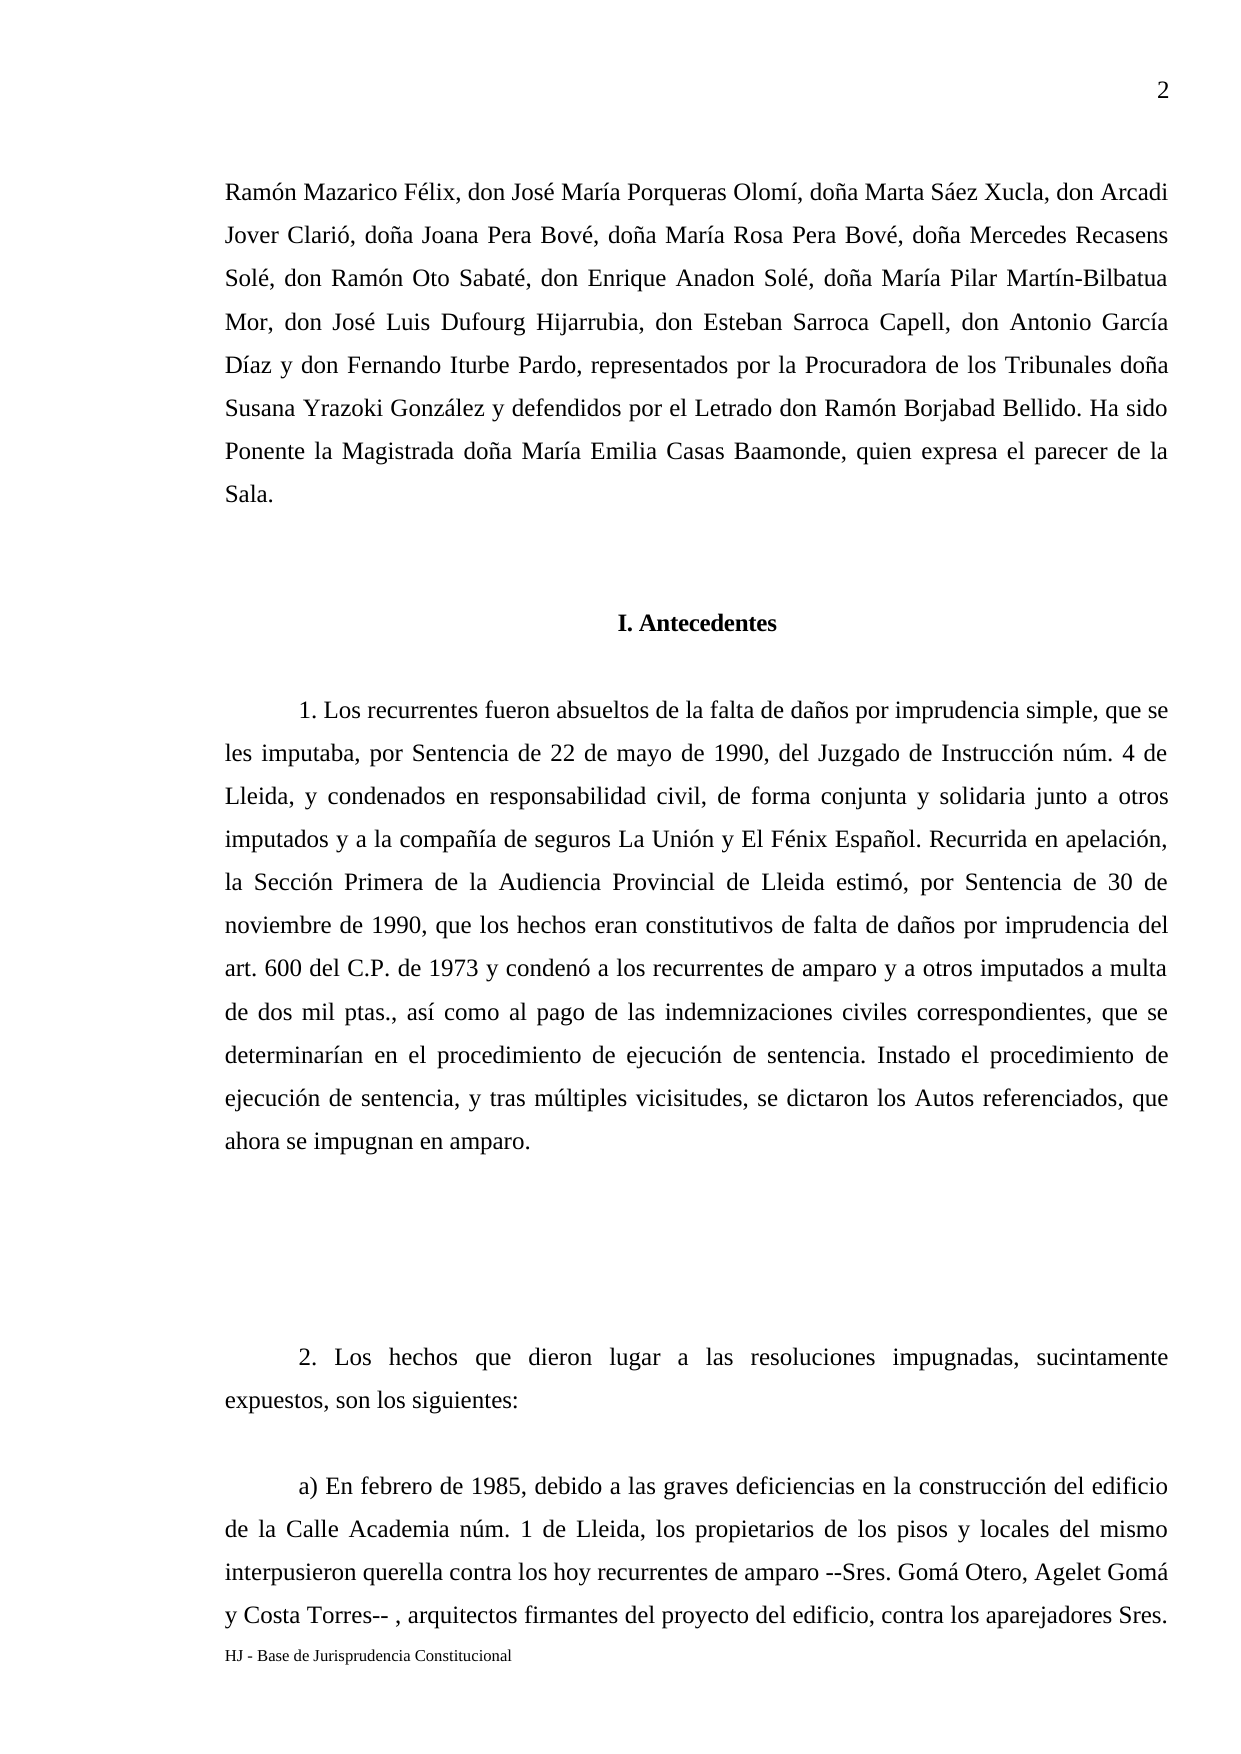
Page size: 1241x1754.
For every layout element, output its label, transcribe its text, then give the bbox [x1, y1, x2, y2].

text 1. Los recurrentes fueron absueltos de la falta de daños por imprudencia simple, que se les imputaba, por Sentencia de 22 de mayo de 1990, del Juzgado de Instrucción núm. 4 de Lleida, y condenados en responsabilidad civil, de forma conjunta y solidaria junto a otros imputados y a la compañía de seguros La Unión y El Fénix Español. Recurrida en apelación, la Sección Primera de la Audiencia Provincial de Lleida estimó, por Sentencia de 30 de noviembre de 1990, que los hechos eran constitutivos de falta de daños por imprudencia del art. 600 del C.P. de 1973 y condenó a los recurrentes de amparo y a otros imputados a multa de dos mil ptas., así como al pago de las indemnizaciones civiles correspondientes, que se determinarían en el procedimiento de ejecución de sentencia. Instado el procedimiento de ejecución de sentencia, y tras múltiples vicisitudes, se dictaron los Autos referenciados, que ahora se impugnan en amparo. [224, 695, 1169, 1155]
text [224, 177, 1169, 508]
text 2. Los hechos que dieron lugar a las resoluciones impugnadas, sucintamente expuestos, son los siguientes: [224, 1342, 1169, 1413]
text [224, 1471, 1169, 1629]
text I. Antecedentes [224, 608, 1169, 637]
